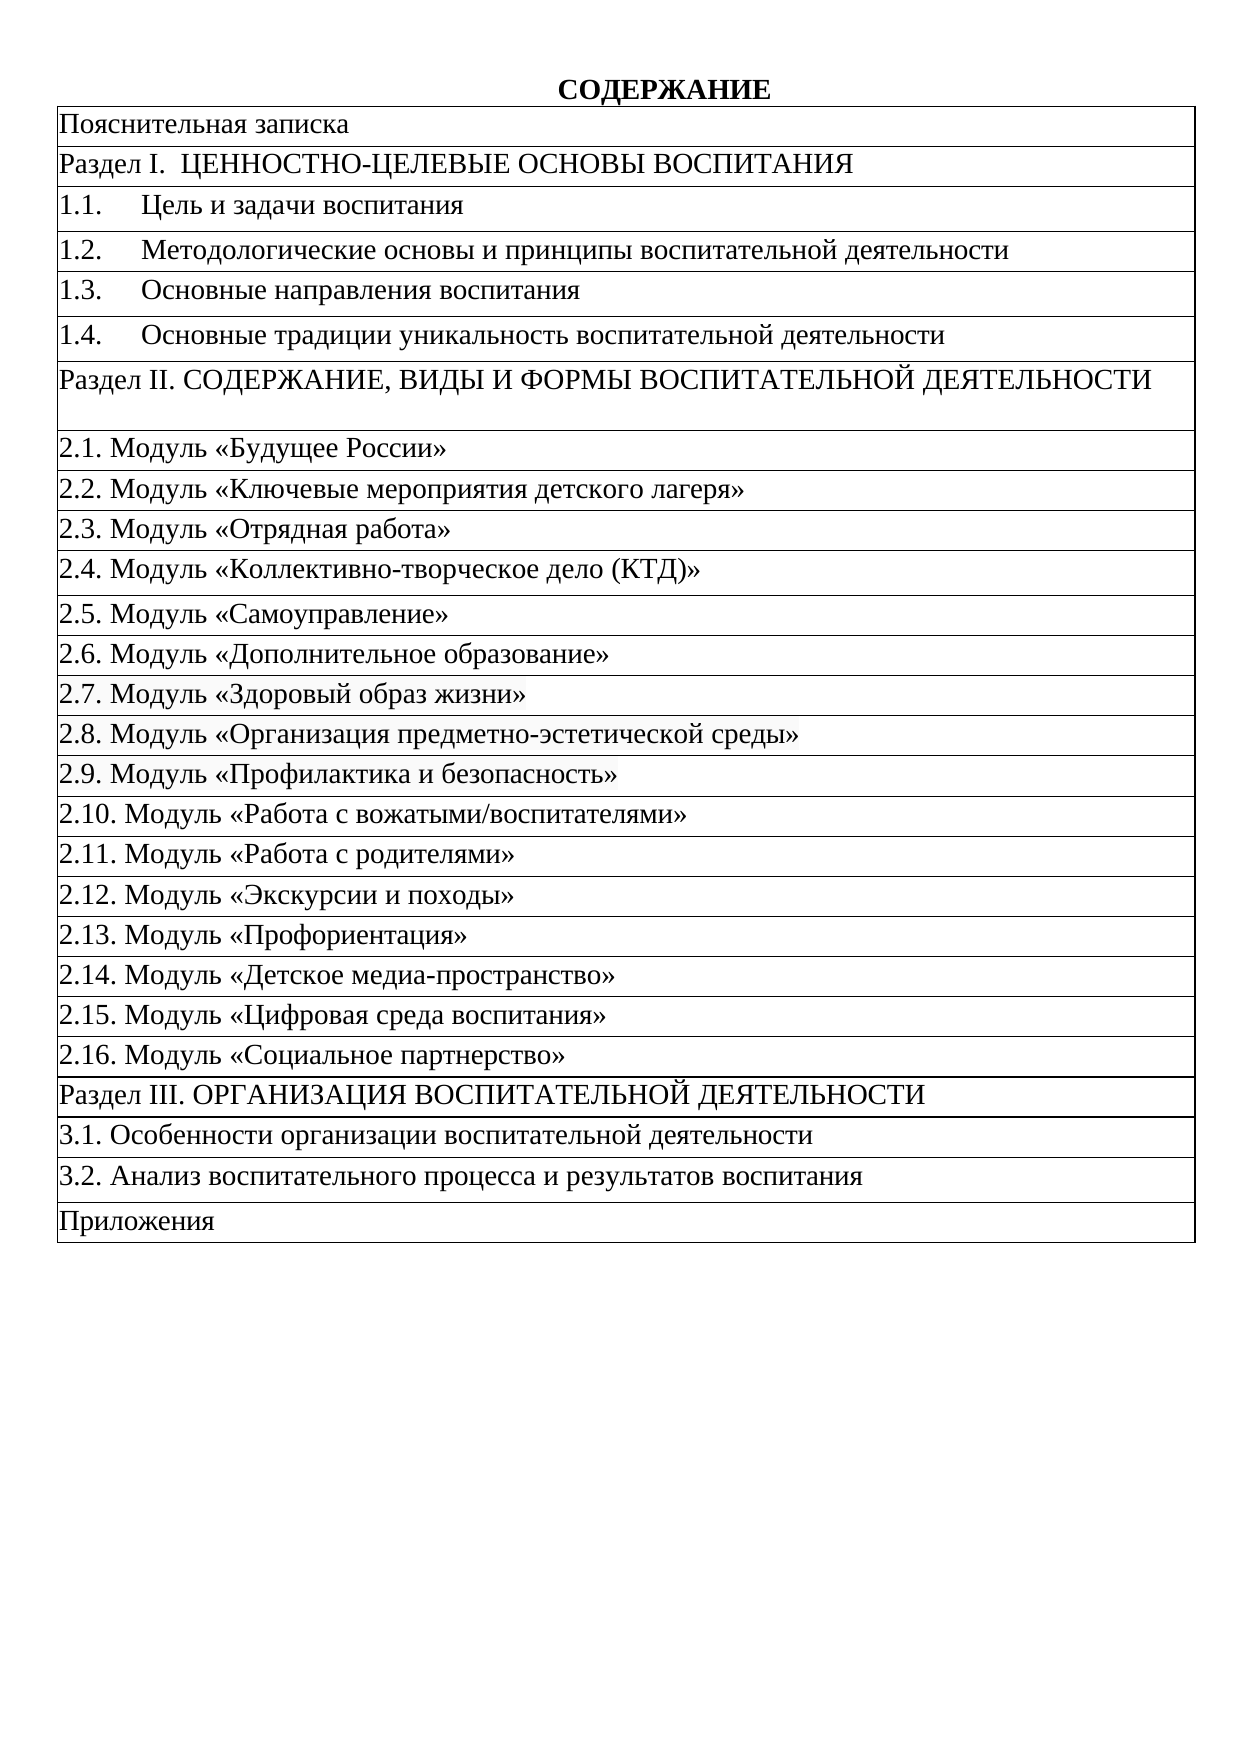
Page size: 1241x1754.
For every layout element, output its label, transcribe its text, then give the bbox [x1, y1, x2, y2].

table_cell 2.5. Модуль «Самоуправление» [58, 596, 1194, 635]
table_cell Основные традиции уникальность воспитательной деятельности [58, 317, 1194, 361]
table_cell 2.15. Модуль «Цифровая среда воспитания» [58, 997, 1194, 1036]
table_cell 2.16. Модуль «Социальное партнерство» [58, 1037, 1194, 1076]
table_cell Цель и задачи воспитания [58, 187, 1194, 231]
table_cell 2.3. Модуль «Отрядная работа» [58, 511, 1194, 550]
table_cell 2.13. Модуль «Профориентация» [58, 917, 1194, 956]
table_cell 2.12. Модуль «Экскурсии и походы» [58, 877, 1194, 916]
table_cell 2.9. Модуль «Профилактика и безопасность» [58, 756, 1194, 796]
table_header Пояснительная записка [58, 107, 1194, 146]
table_cell Приложения [58, 1203, 1194, 1242]
text СОДЕРЖАНИЕ [74, 72, 1166, 106]
table_cell 2.6. Модуль «Дополнительное образование» [58, 636, 1194, 675]
table_cell Методологические основы и принципы воспитательной деятельности [58, 232, 1194, 271]
table_cell 2.10. Модуль «Работа с вожатыми/воспитателями» [58, 797, 1194, 836]
table_cell 2.1. Модуль «Будущее России» [58, 431, 1194, 470]
table_cell Раздел II. СОДЕРЖАНИЕ, ВИДЫ И ФОРМЫ ВОСПИТАТЕЛЬНОЙ ДЕЯТЕЛЬНОСТИ [58, 362, 1194, 429]
table_cell Раздел III. ОРГАНИЗАЦИЯ ВОСПИТАТЕЛЬНОЙ ДЕЯТЕЛЬНОСТИ [58, 1078, 1194, 1116]
table_cell 2.7. Модуль «Здоровый образ жизни» [58, 676, 1194, 715]
table_cell Раздел I. ЦЕННОСТНО-ЦЕЛЕВЫЕ ОСНОВЫ ВОСПИТАНИЯ [58, 147, 1194, 186]
table_cell 3.1. Особенности организации воспитательной деятельности [58, 1118, 1194, 1157]
table_cell 3.2. Анализ воспитательного процесса и результатов воспитания [58, 1158, 1194, 1202]
table_cell 2.8. Модуль «Организация предметно-эстетической среды» [58, 716, 1194, 755]
table_cell Основные направления воспитания [58, 272, 1194, 316]
table_cell 2.4. Модуль «Коллективно-творческое дело (КТД)» [58, 551, 1194, 595]
table_cell 2.2. Модуль «Ключевые мероприятия детского лагеря» [58, 471, 1194, 510]
table_cell 2.14. Модуль «Детское медиа-пространство» [58, 957, 1194, 996]
table_cell 2.11. Модуль «Работа с родителями» [58, 837, 1194, 876]
